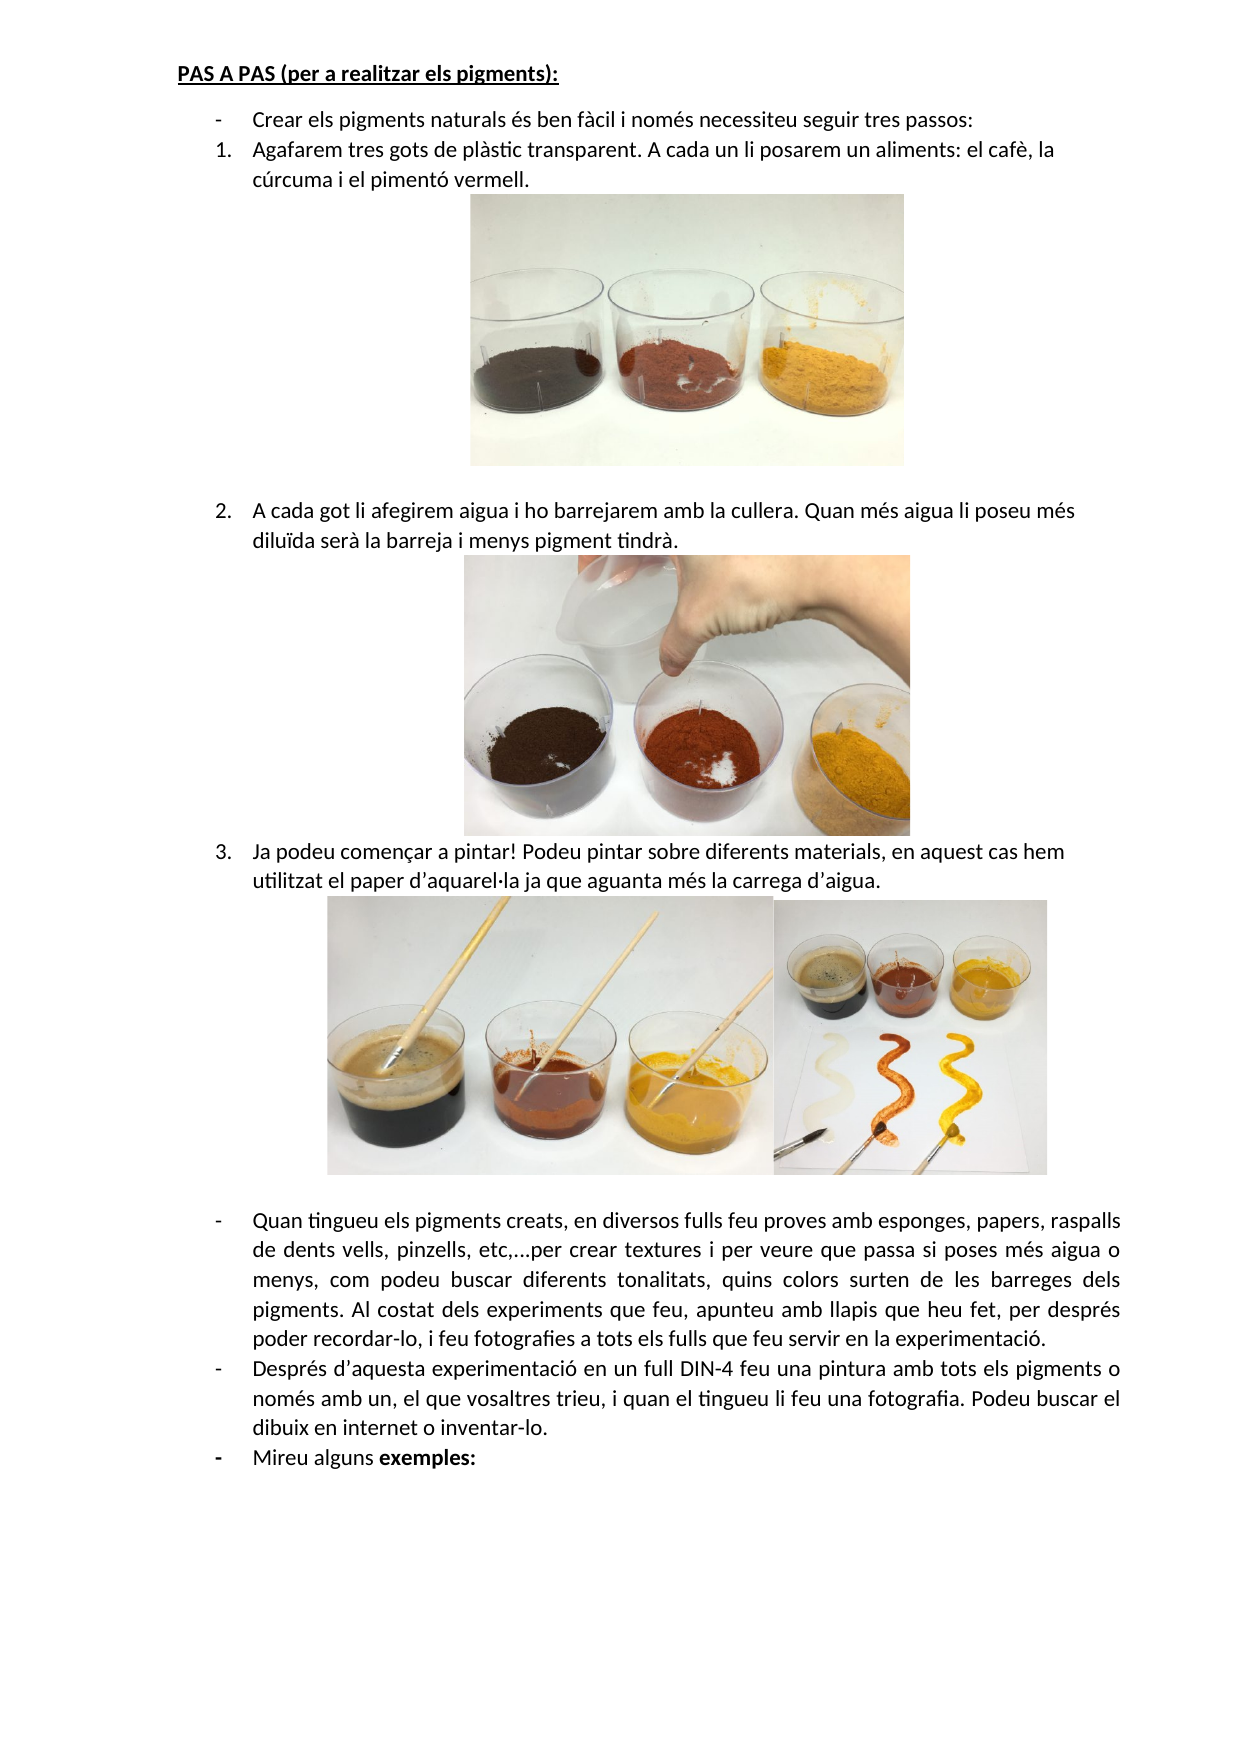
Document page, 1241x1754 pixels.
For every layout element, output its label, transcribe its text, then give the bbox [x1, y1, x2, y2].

picture [327, 896, 1048, 1175]
list Quan tingueu els pigments creats, en diversos fulls feu proves amb esponges, papers, raspalls de dents vells, pinzells, etc,...per crear textures i per veure que passa si poses més aigua o menys, com podeu buscar diferents tonalitats, quins colors surten de les barreges dels pigments. Al costat dels experiments que feu, apunteu amb llapis que heu fet, per després poder recordar-lo, i feu fotografies a tots els fulls que feu servir en la experimentació. [215, 1206, 1122, 1352]
list Agafarem tres gots de plàstic transparent. A cada un li posarem un aliments: el cafè, la cúrcuma i el pimentó vermell. [215, 135, 1122, 193]
list Ja podeu començar a pintar! Podeu pintar sobre diferents materials, en aquest cas hem utilitzat el paper d’aquarel·la ja que aguanta més la carrega d’aigua. [215, 837, 1122, 895]
picture [470, 194, 904, 466]
list Mireu alguns exemples: [215, 1443, 1122, 1471]
text PAS A PAS (per a realitzar els pigments): [177, 59, 1122, 87]
list Després d’aquesta experimentació en un full DIN-4 feu una pintura amb tots els pigments o només amb un, el que vosaltres trieu, i quan el tingueu li feu una fotografia. Podeu buscar el dibuix en internet o inventar-lo. [215, 1354, 1122, 1442]
picture [464, 555, 911, 836]
list Crear els pigments naturals és ben fàcil i només necessiteu seguir tres passos: [215, 105, 1122, 133]
list A cada got li afegirem aigua i ho barrejarem amb la cullera. Quan més aigua li poseu més diluïda serà la barreja i menys pigment tindrà. [215, 496, 1122, 554]
